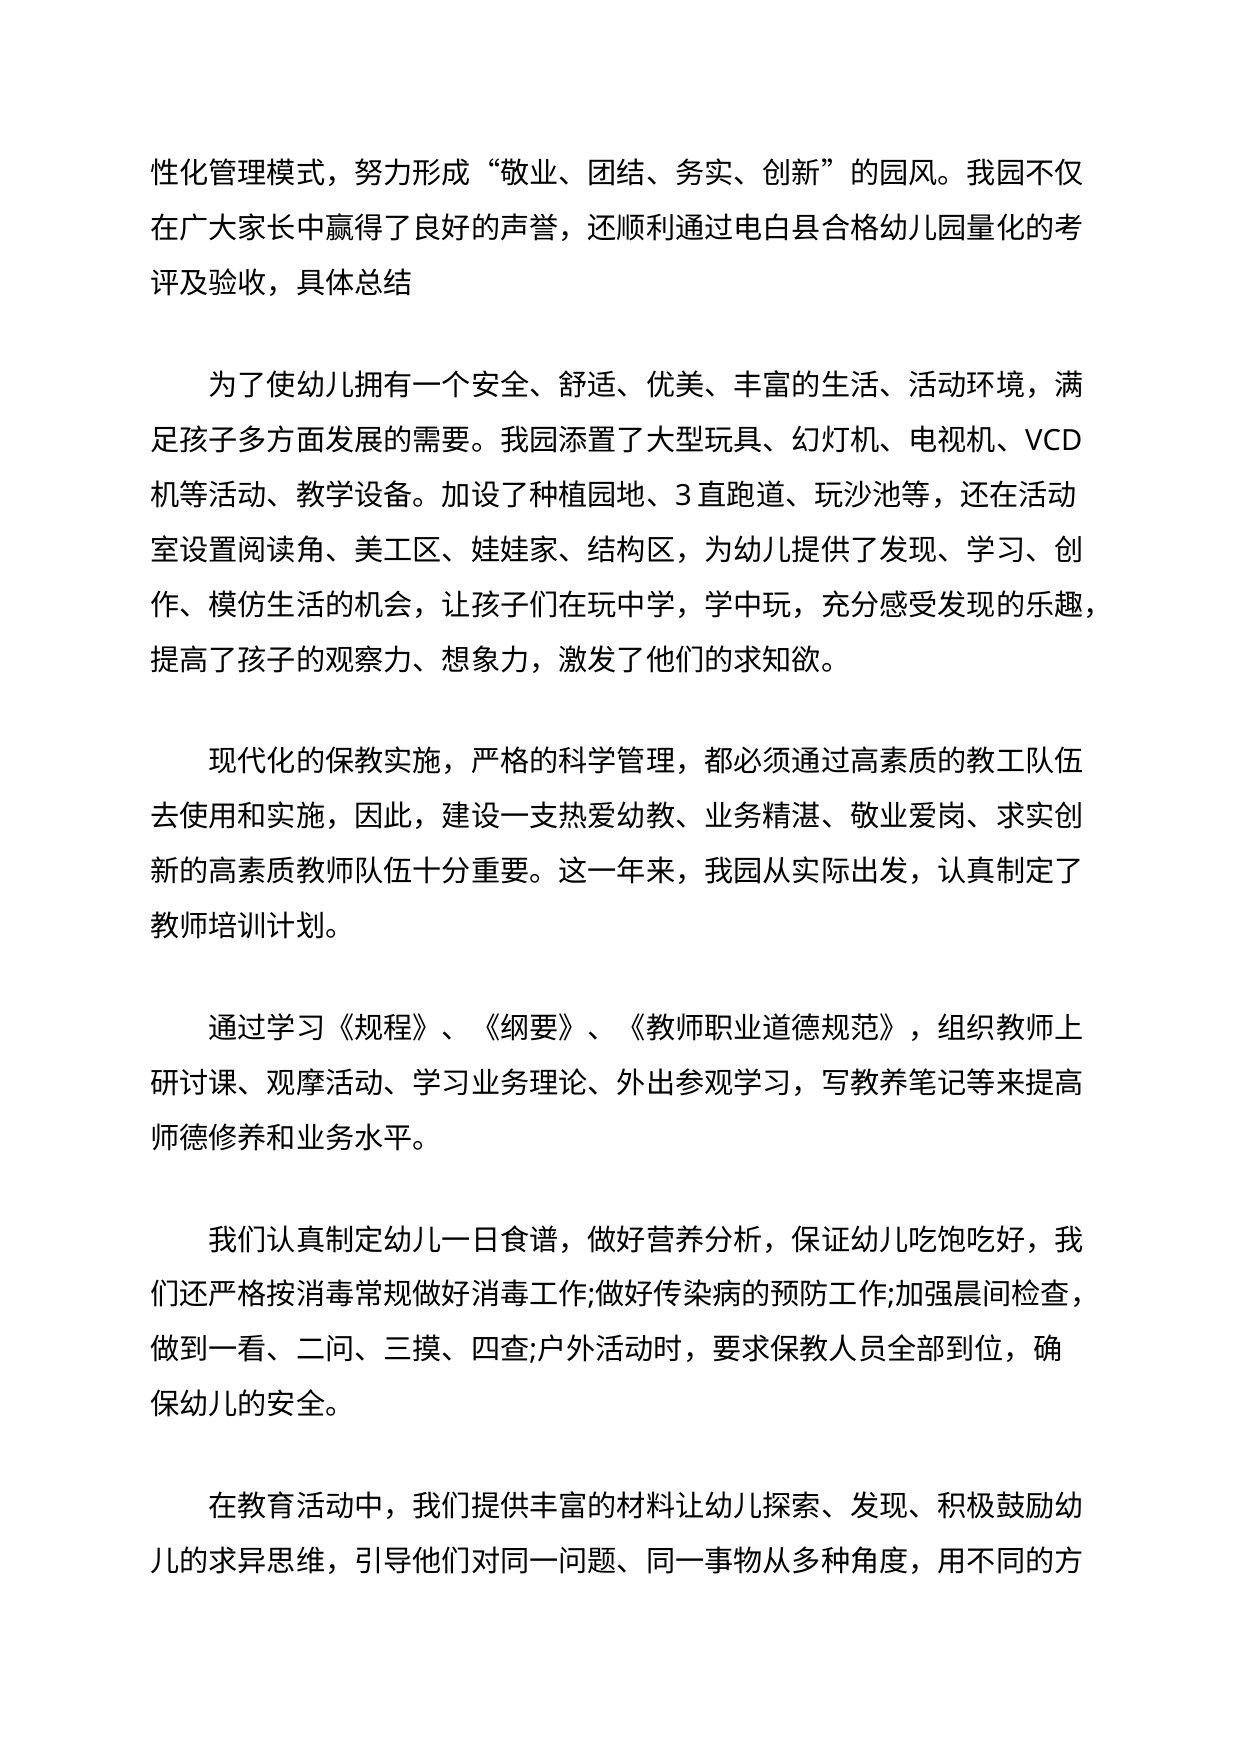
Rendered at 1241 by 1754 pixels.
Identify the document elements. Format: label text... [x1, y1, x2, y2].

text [150, 150, 1090, 302]
text 现代化的保教实施，严格的科学管理，都必须通过高素质的教工队伍去使用和实施，因此，建设一支热爱幼教、业务精湛、敬业爱岗、求实创新的高素质教师队伍十分重要。这一年来，我园从实际出发，认真制定了教师培训计划。 [150, 738, 1090, 945]
text 为了使幼儿拥有一个安全、舒适、优美、丰富的生活、活动环境，满足孩子多方面发展的需要。我园添置了大型玩具、幻灯机、电视机、VCD机等活动、教学设备。加设了种植园地、3直跑道、玩沙池等，还在活动室设置阅读角、美工区、娃娃家、结构区，为幼儿提供了发现、学习、创作、模仿生活的机会，让孩子们在玩中学，学中玩，充分感受发现的乐趣，提高了孩子的观察力、想象力，激发了他们的求知欲。 [150, 362, 1090, 678]
text 我们认真制定幼儿一日食谱，做好营养分析，保证幼儿吃饱吃好，我们还严格按消毒常规做好消毒工作;做好传染病的预防工作;加强晨间检查，做到一看、二问、三摸、四查;户外活动时，要求保教人员全部到位，确保幼儿的安全。 [150, 1216, 1090, 1423]
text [150, 1483, 1090, 1580]
text 通过学习《规程》、《纲要》、《教师职业道德规范》，组织教师上研讨课、观摩活动、学习业务理论、外出参观学习，写教养笔记等来提高师德修养和业务水平。 [150, 1004, 1090, 1157]
